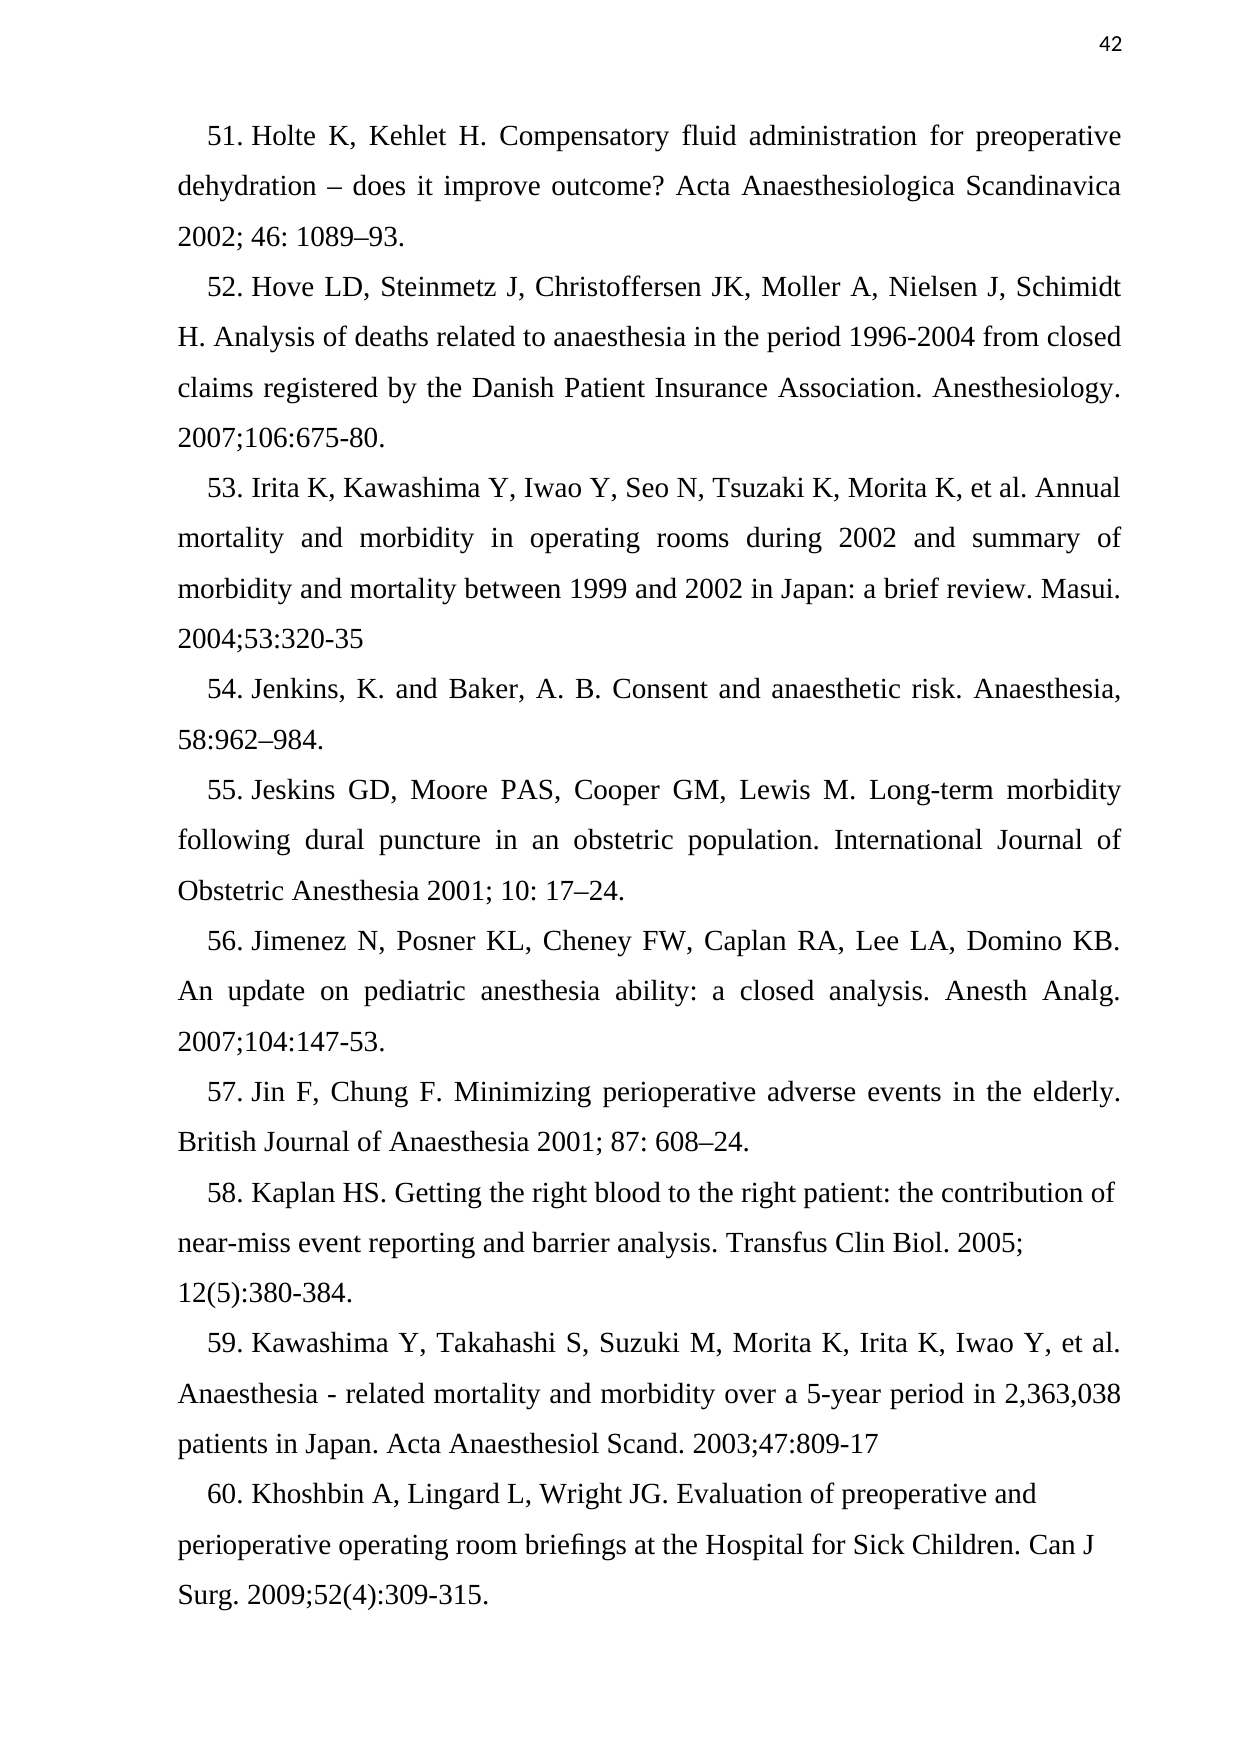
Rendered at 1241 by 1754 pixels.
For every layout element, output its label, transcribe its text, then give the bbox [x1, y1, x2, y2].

list Kaplan HS. Getting the right blood to the right patient: the contribution of near-miss event reporting and barrier analysis. Transfus Clin Biol. 2005; 12(5):380-384. [177, 1175, 1122, 1309]
list Jeskins GD, Moore PAS, Cooper GM, Lewis M. Long-term morbidity following dural puncture in an obstetric population. International Journal of Obstetric Anesthesia 2001; 10: 17–24. [177, 772, 1122, 906]
list Hove LD, Steinmetz J, Christoffersen JK, Moller A, Nielsen J, Schimidt H. Analysis of deaths related to anaesthesia in the period 1996-2004 from closed claims registered by the Danish Patient Insurance Association. Anesthesiology. 2007;106:675-80. [177, 269, 1122, 453]
list Jimenez N, Posner KL, Cheney FW, Caplan RA, Lee LA, Domino KB. An update on pediatric anesthesia ability: a closed analysis. Anesth Analg. 2007;104:147-53. [177, 923, 1122, 1057]
list Jin F, Chung F. Minimizing perioperative adverse events in the elderly. British Journal of Anaesthesia 2001; 87: 608–24. [177, 1074, 1122, 1158]
list Khoshbin A, Lingard L, Wright JG. Evaluation of preoperative and perioperative operating room brieﬁngs at the Hospital for Sick Children. Can J Surg. 2009;52(4):309-315. [177, 1477, 1122, 1611]
list Holte K, Kehlet H. Compensatory fluid administration for preoperative dehydration – does it improve outcome? Acta Anaesthesiologica Scandinavica 2002; 46: 1089–93. [177, 118, 1122, 252]
list Irita K, Kawashima Y, Iwao Y, Seo N, Tsuzaki K, Morita K, et al. Annual mortality and morbidity in operating rooms during 2002 and summary of morbidity and mortality between 1999 and 2002 in Japan: a brief review. Masui. 2004;53:320-35 [177, 470, 1122, 655]
list Jenkins, K. and Baker, A. B. Consent and anaesthetic risk. Anaesthesia, 58:962–984. [177, 672, 1122, 755]
list Kawashima Y, Takahashi S, Suzuki M, Morita K, Irita K, Iwao Y, et al. Anaesthesia - related mortality and morbidity over a 5-year period in 2,363,038 patients in Japan. Acta Anaesthesiol Scand. 2003;47:809-17 [177, 1326, 1122, 1460]
